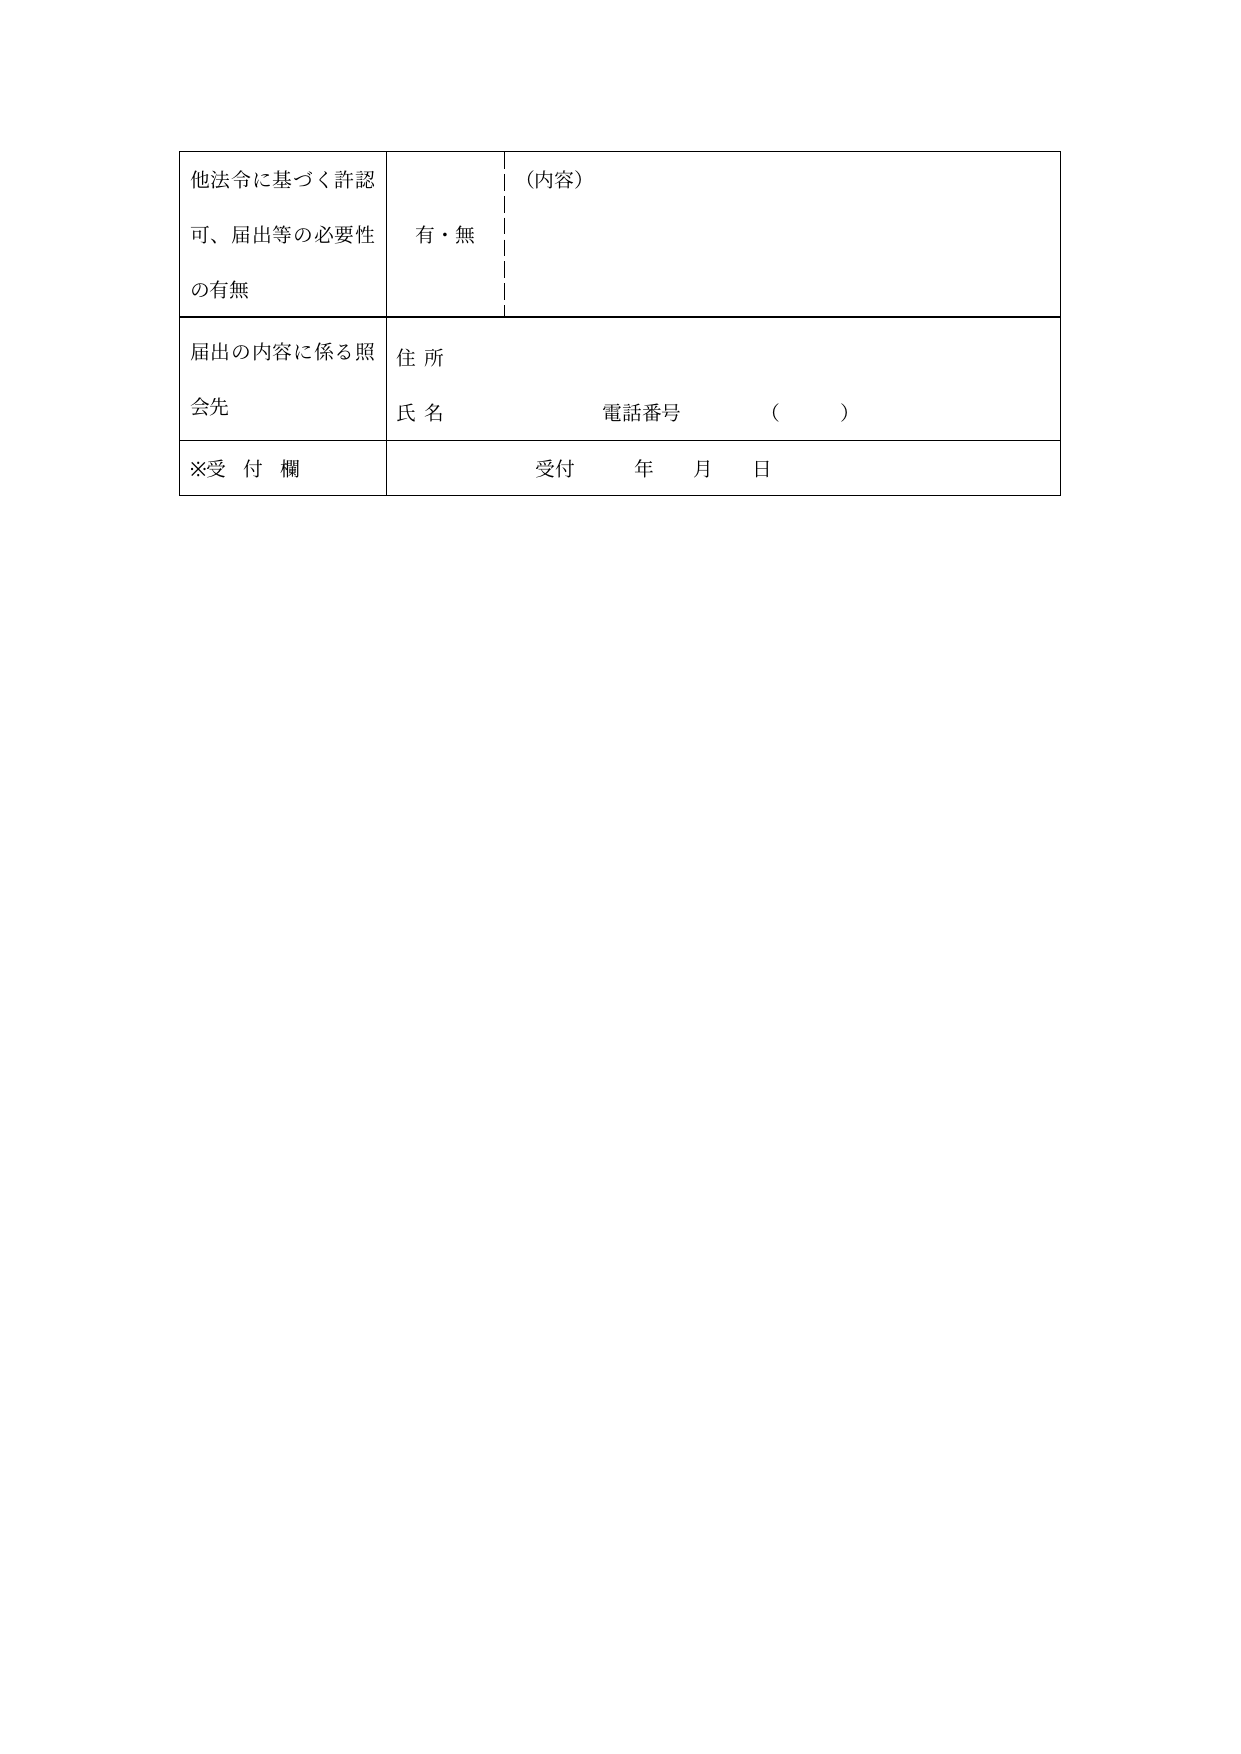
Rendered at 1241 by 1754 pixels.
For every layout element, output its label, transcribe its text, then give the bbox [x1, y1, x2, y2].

table_cell 住所 氏名 電話番号 （ ） [387, 318, 1060, 439]
table_cell 他法令に基づく許認可、届出等の必要性の有無 [180, 152, 386, 316]
table_cell 有・無 [387, 152, 504, 316]
table_cell 届出の内容に係る照会先 [180, 318, 386, 439]
table_cell ※受付欄 [180, 441, 386, 495]
table_cell 受付 年 月 日 [387, 441, 1060, 495]
table_cell （内容） [504, 152, 1060, 316]
